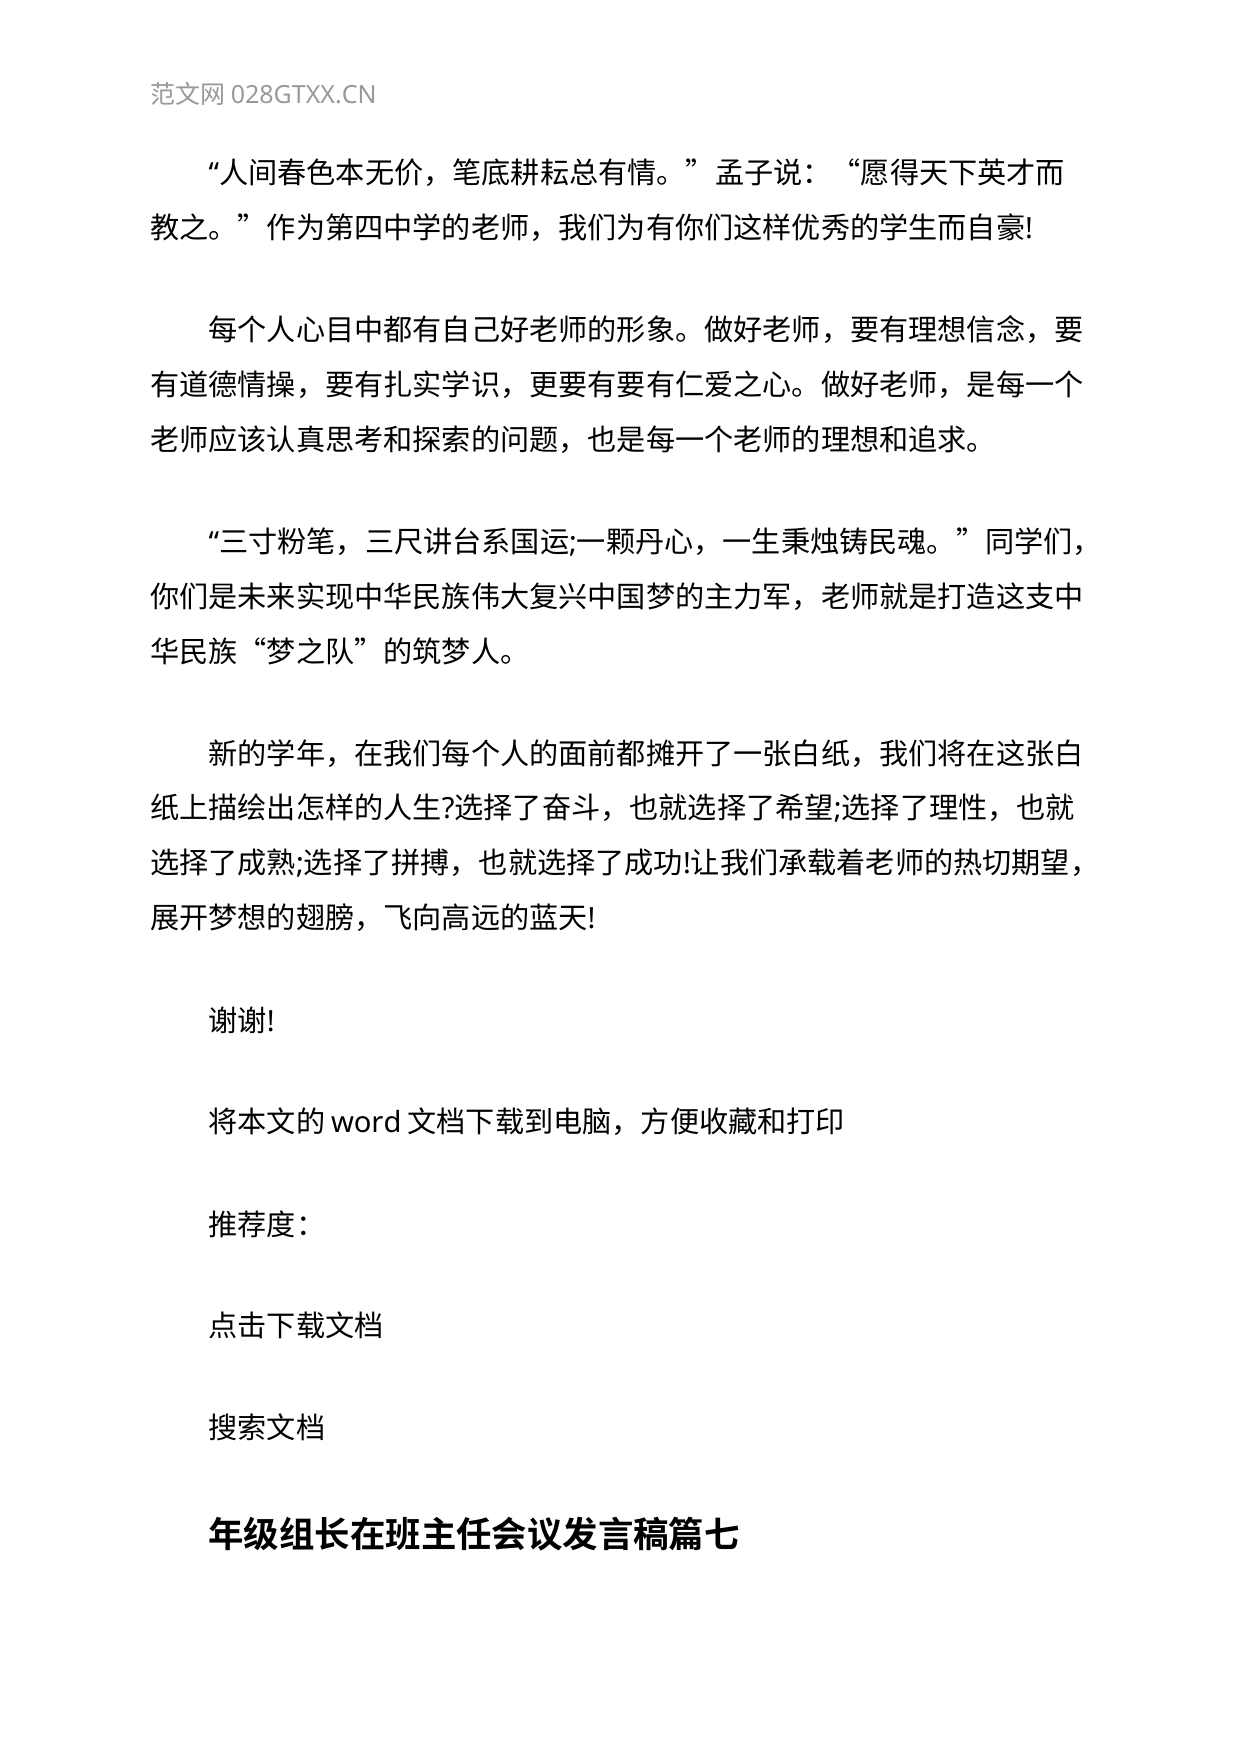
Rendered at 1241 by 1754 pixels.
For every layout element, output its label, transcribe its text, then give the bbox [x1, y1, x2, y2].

text “人间春色本无价，笔底耕耘总有情。”孟子说：“愿得天下英才而教之。”作为第四中学的老师，我们为有你们这样优秀的学生而自豪! [150, 150, 1090, 247]
text 年级组长在班主任会议发言稿篇七 [150, 1506, 1090, 1558]
text 新的学年，在我们每个人的面前都摊开了一张白纸，我们将在这张白纸上描绘出怎样的人生?选择了奋斗，也就选择了希望;选择了理性，也就选择了成熟;选择了拼搏，也就选择了成功!让我们承载着老师的热切期望，展开梦想的翅膀，飞向高远的蓝天! [150, 730, 1090, 937]
text 推荐度： [150, 1201, 1090, 1243]
text 每个人心目中都有自己好老师的形象。做好老师，要有理想信念，要有道德情操，要有扎实学识，更要有要有仁爱之心。做好老师，是每一个老师应该认真思考和探索的问题，也是每一个老师的理想和追求。 [150, 307, 1090, 459]
text 谢谢! [150, 997, 1090, 1039]
text 将本文的word文档下载到电脑，方便收藏和打印 [150, 1099, 1090, 1141]
text 点击下载文档 [150, 1303, 1090, 1345]
text 搜索文档 [150, 1404, 1090, 1447]
text “三寸粉笔，三尺讲台系国运;一颗丹心，一生秉烛铸民魂。”同学们，你们是未来实现中华民族伟大复兴中国梦的主力军，老师就是打造这支中华民族“梦之队”的筑梦人。 [150, 518, 1090, 671]
